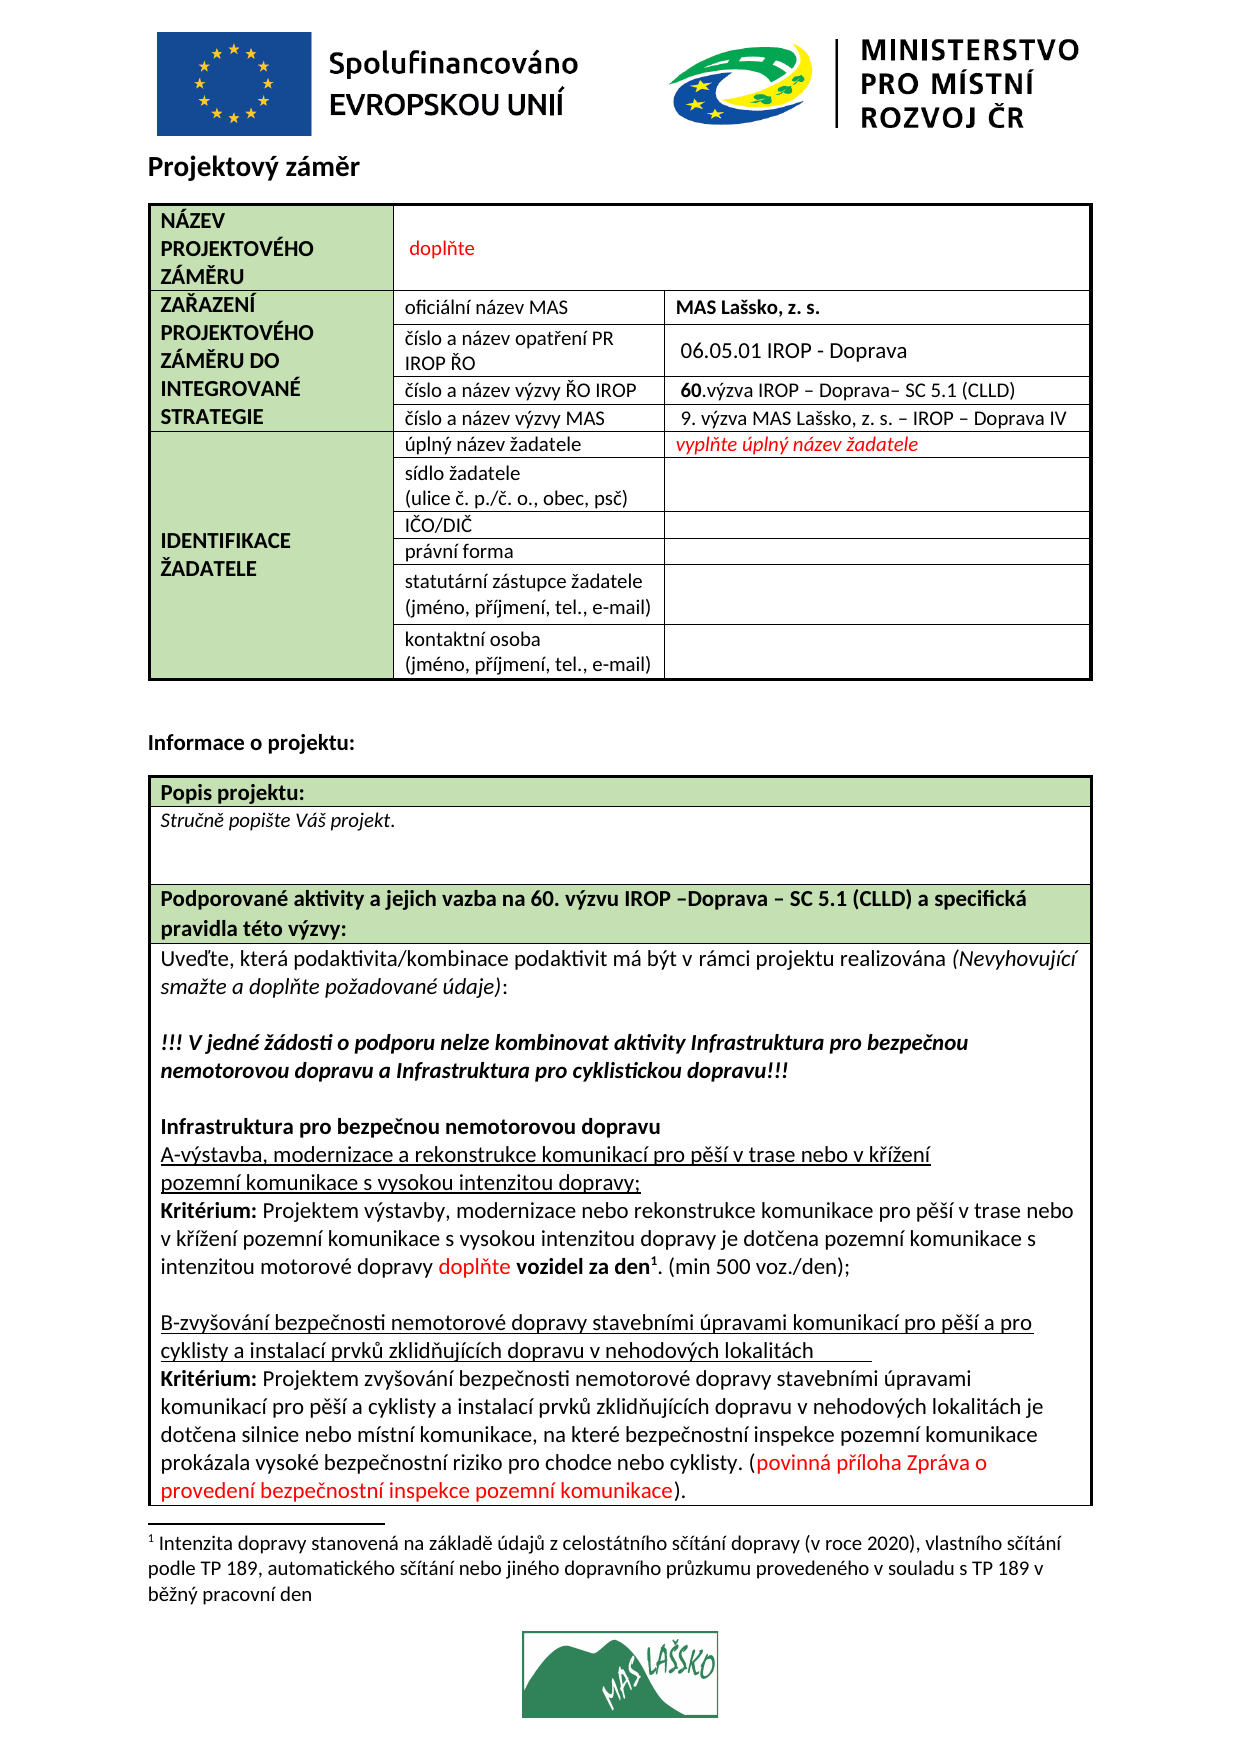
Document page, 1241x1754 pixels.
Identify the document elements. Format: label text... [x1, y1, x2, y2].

table_header doplňte [394, 206, 1089, 290]
table_cell [665, 539, 1089, 564]
table_cell [665, 625, 1089, 678]
table_cell vyplňte úplný název žadatele [665, 432, 1089, 457]
table_cell sídlo žadatele (ulice č. p./č. o., obec, psč) [394, 458, 664, 511]
table_header Popis projektu: [151, 778, 1090, 806]
table_cell ZAŘAZENÍ PROJEKTOVÉHO ZÁMĚRU DO INTEGROVANÉ STRATEGIE [151, 291, 393, 431]
table_cell oficiální název MAS [394, 291, 664, 324]
table_header NÁZEV PROJEKTOVÉHO ZÁMĚRU [151, 206, 393, 290]
table_cell MAS Lašsko, z. s. [665, 291, 1089, 324]
table_cell IDENTIFIKACE ŽADATELE [151, 432, 393, 678]
table_cell 9. výzva MAS Lašsko, z. s. – IROP – Doprava IV [665, 405, 1089, 431]
table_cell kontaktní osoba (jméno, příjmení, tel., e-mail) [394, 625, 664, 678]
table_cell právní forma [394, 539, 664, 564]
table_cell Stručně popište Váš projekt. [151, 807, 1090, 883]
table_cell [665, 458, 1089, 511]
table_cell IČO/DIČ [394, 512, 664, 538]
table_cell číslo a název opatření PR IROP ŘO [394, 325, 664, 376]
table_cell [665, 512, 1089, 538]
text Projektový záměr [148, 148, 1093, 183]
picture [147, 18, 1088, 144]
table_cell Podporované aktivity a jejich vazba na 60. výzvu IROP –Doprava – SC 5.1 (CLLD) a specifická pravidla této výzvy: [151, 885, 1090, 943]
table_cell [665, 565, 1089, 623]
table_cell úplný název žadatele [394, 432, 664, 457]
table_cell 60.výzva IROP – Doprava– SC 5.1 (CLLD) [665, 377, 1089, 404]
picture [522, 1631, 719, 1718]
text Informace o projektu: [148, 728, 1093, 756]
table_cell číslo a název výzvy MAS [394, 405, 664, 431]
table_cell 06.05.01 IROP - Doprava [665, 325, 1089, 376]
table_cell statutární zástupce žadatele (jméno, příjmení, tel., e-mail) [394, 565, 664, 623]
table_cell číslo a název výzvy ŘO IROP [394, 377, 664, 404]
